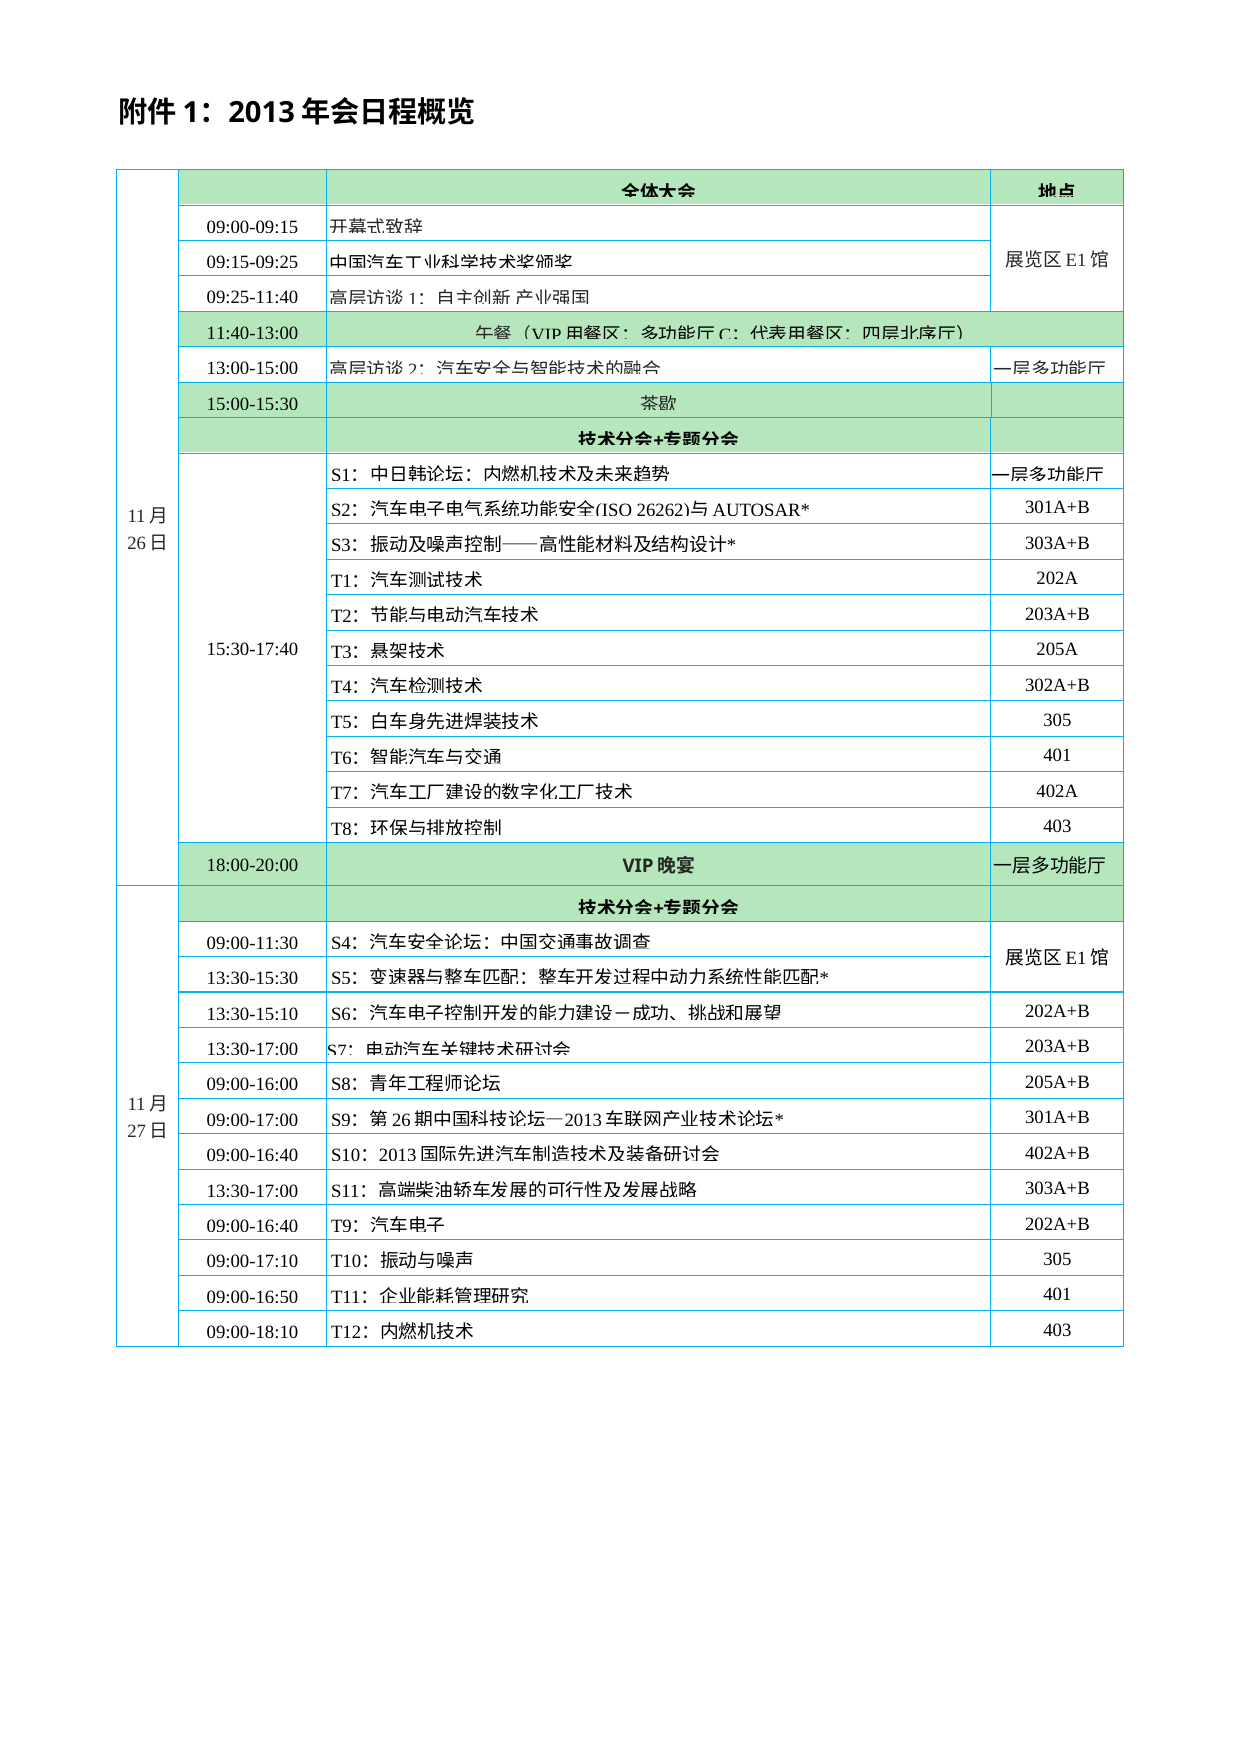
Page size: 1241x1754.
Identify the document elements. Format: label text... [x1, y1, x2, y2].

table_cell T9：汽车电子 [327, 1205, 990, 1239]
table_cell 15:30-17:40 [179, 454, 326, 842]
table_cell 09:00-17:10 [179, 1240, 326, 1275]
table_cell 401 [991, 1276, 1123, 1310]
table_cell 202A [991, 560, 1123, 594]
table_cell [991, 418, 1123, 452]
table_cell T4：汽车检测技术 [327, 666, 990, 700]
table_cell 205A [991, 631, 1123, 665]
table_cell 09:00-18:10 [179, 1311, 326, 1346]
table_cell 15:00-15:30 [179, 383, 326, 417]
table_cell 展览区E1馆 [991, 922, 1123, 991]
table_cell 202A+B [991, 1205, 1123, 1239]
table_cell [179, 886, 326, 921]
table_cell S3： 振动及噪声控制——高性能材料及结构设计* [327, 524, 990, 559]
table_cell [991, 886, 1123, 921]
table_cell 18:00-20:00 [179, 843, 326, 885]
table_cell 401 [991, 737, 1123, 771]
table_cell 303A+B [991, 524, 1123, 559]
table_cell 技术分会+专题分会 [327, 886, 990, 921]
table_cell T10：振动与噪声 [327, 1240, 990, 1275]
table_cell 203A+B [991, 1028, 1123, 1062]
table_cell 13:30-15:10 [179, 993, 326, 1027]
table_cell T5：白车身先进焊装技术 [327, 701, 990, 736]
table_cell 09:25-11:40 [179, 276, 326, 311]
table_cell 13:30-17:00 [179, 1170, 326, 1204]
table_cell T6：智能汽车与交通 [327, 737, 990, 771]
table_cell S9：第26期中国科技论坛—2013车联网产业技术论坛* [327, 1099, 990, 1133]
table_cell 11:40-13:00 [179, 312, 326, 346]
table_cell 303A+B [991, 1170, 1123, 1204]
table_header 全体大会 [327, 170, 990, 204]
text 附件1：2013年会日程概览 [118, 89, 1122, 131]
table_cell 午餐（VIP用餐区：多功能厅C；代表用餐区：四层北序厅） [327, 312, 1123, 346]
table_cell S11：高端柴油轿车发展的可行性及发展战略 [327, 1170, 990, 1204]
table_cell T8：环保与排放控制 [327, 808, 990, 842]
table_cell S2： 汽车电子电气系统功能安全(ISO 26262)与AUTOSAR* [327, 489, 990, 523]
table_cell 403 [991, 1311, 1123, 1346]
table_cell 一层多功能厅 [991, 843, 1123, 885]
table_cell 技术分会+专题分会 [327, 418, 990, 452]
table_cell 301A+B [991, 1099, 1123, 1133]
table_cell 09:00-16:40 [179, 1205, 326, 1239]
table_cell T11：企业能耗管理研究 [327, 1276, 990, 1310]
table_cell VIP晚宴 [327, 843, 990, 885]
table_cell T12：内燃机技术 [327, 1311, 990, 1346]
table_cell 302A+B [991, 666, 1123, 700]
table_cell 09:00-16:40 [179, 1134, 326, 1168]
table_cell S1： 中日韩论坛：内燃机技术及未来趋势 [327, 454, 990, 488]
table_cell 展览区E1馆 [991, 206, 1123, 311]
table_cell 高层访谈1：自主创新 产业强国 [327, 276, 990, 311]
table_cell 402A+B [991, 1134, 1123, 1168]
table_cell [179, 418, 326, 452]
table_cell S4：汽车安全论坛：中国交通事故调查 [327, 922, 990, 956]
table_cell 202A+B [991, 993, 1123, 1027]
table_cell T1：汽车测试技术 [327, 560, 990, 594]
table_cell 茶歇 [327, 383, 991, 417]
table_cell S7：电动汽车关键技术研讨会 [327, 1028, 990, 1062]
table_header [179, 170, 326, 204]
table_cell 205A+B [991, 1063, 1123, 1098]
table_cell 301A+B [991, 489, 1123, 523]
table_cell 一层多功能厅 [991, 347, 1123, 382]
table_cell 09:00-11:30 [179, 922, 326, 956]
table_cell T2：节能与电动汽车技术 [327, 595, 990, 629]
table_cell 高层访谈2：汽车安全与智能技术的融合 [327, 347, 990, 382]
table_cell 11月27日 [117, 886, 178, 1346]
table_header 11月26日 [117, 170, 178, 885]
table_cell 09:15-09:25 [179, 241, 326, 275]
table_cell 09:00-16:00 [179, 1063, 326, 1098]
table_cell T3：悬架技术 [327, 631, 990, 665]
table_cell 13:00-15:00 [179, 347, 326, 382]
table_cell 09:00-09:15 [179, 206, 326, 240]
table_cell S8：青年工程师论坛 [327, 1063, 990, 1098]
table_cell [992, 383, 1123, 417]
table_cell 中国汽车工业科学技术奖颁奖 [327, 241, 990, 275]
table_cell 305 [991, 1240, 1123, 1275]
table_cell 403 [991, 808, 1123, 842]
table_cell S6：汽车电子控制开发的能力建设－成功、挑战和展望 [327, 993, 990, 1027]
table_cell S5：变速器与整车匹配：整车开发过程中动力系统性能匹配* [327, 957, 990, 991]
table_cell 402A [991, 772, 1123, 807]
table_cell 09:00-17:00 [179, 1099, 326, 1133]
table_header 地点 展览 新技术和产品发布 N1：混合动力公交车驱动系统 N2：轻量化技术 [991, 170, 1123, 204]
table_cell T7：汽车工厂建设的数字化工厂技术 [327, 772, 990, 807]
table_cell 09:00-16:50 [179, 1276, 326, 1310]
table_cell 203A+B [991, 595, 1123, 629]
table_cell 305 [991, 701, 1123, 736]
table_cell 开幕式致辞 [327, 206, 990, 240]
table_cell 一层多功能厅 [991, 454, 1123, 488]
table_cell S10：2013国际先进汽车制造技术及装备研讨会 [327, 1134, 990, 1168]
table_cell 13:30-15:30 [179, 957, 326, 991]
table_cell 13:30-17:00 [179, 1028, 326, 1062]
